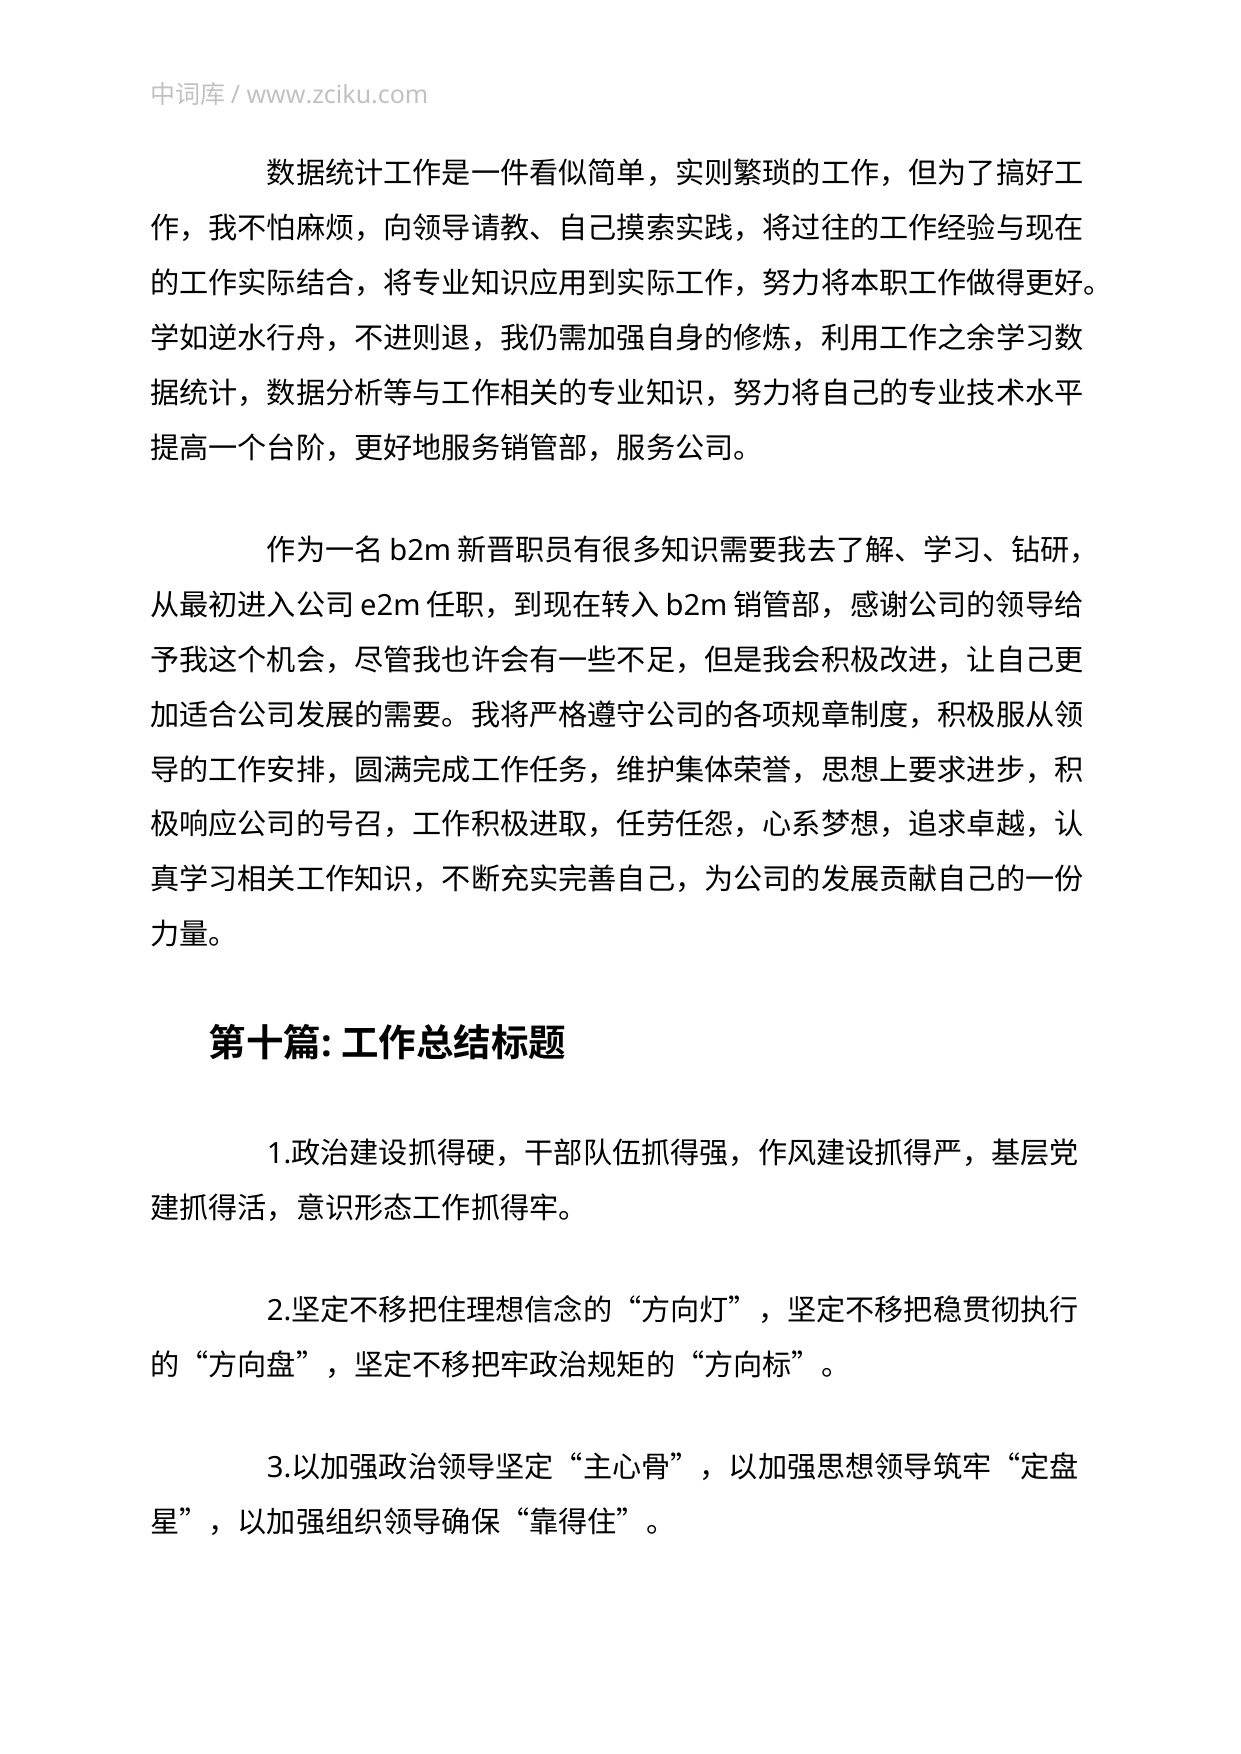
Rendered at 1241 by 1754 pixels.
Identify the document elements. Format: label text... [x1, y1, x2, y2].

text 1.政治建设抓得硬，干部队伍抓得强，作风建设抓得严，基层党建抓得活，意识形态工作抓得牢。 [150, 1130, 1090, 1227]
text 第十篇: 工作总结标题 [150, 1012, 1090, 1067]
text 数据统计工作是一件看似简单，实则繁琐的工作，但为了搞好工作，我不怕麻烦，向领导请教、自己摸索实践，将过往的工作经验与现在的工作实际结合，将专业知识应用到实际工作，努力将本职工作做得更好。学如逆水行舟，不进则退，我仍需加强自身的修炼，利用工作之余学习数据统计，数据分析等与工作相关的专业知识，努力将自己的专业技术水平提高一个台阶，更好地服务销管部，服务公司。 [150, 150, 1090, 467]
text 2.坚定不移把住理想信念的“方向灯”，坚定不移把稳贯彻执行的“方向盘”，坚定不移把牢政治规矩的“方向标”。 [150, 1287, 1090, 1384]
text 作为一名b2m新晋职员有很多知识需要我去了解、学习、钻研，从最初进入公司e2m任职，到现在转入b2m销管部，感谢公司的领导给予我这个机会，尽管我也许会有一些不足，但是我会积极改进，让自己更加适合公司发展的需要。我将严格遵守公司的各项规章制度，积极服从领导的工作安排，圆满完成工作任务，维护集体荣誉，思想上要求进步，积极响应公司的号召，工作积极进取，任劳任怨，心系梦想，追求卓越，认真学习相关工作知识，不断充实完善自己，为公司的发展贡献自己的一份力量。 [150, 526, 1090, 953]
text 3.以加强政治领导坚定“主心骨”，以加强思想领导筑牢“定盘星”，以加强组织领导确保“靠得住”。 [150, 1444, 1090, 1541]
